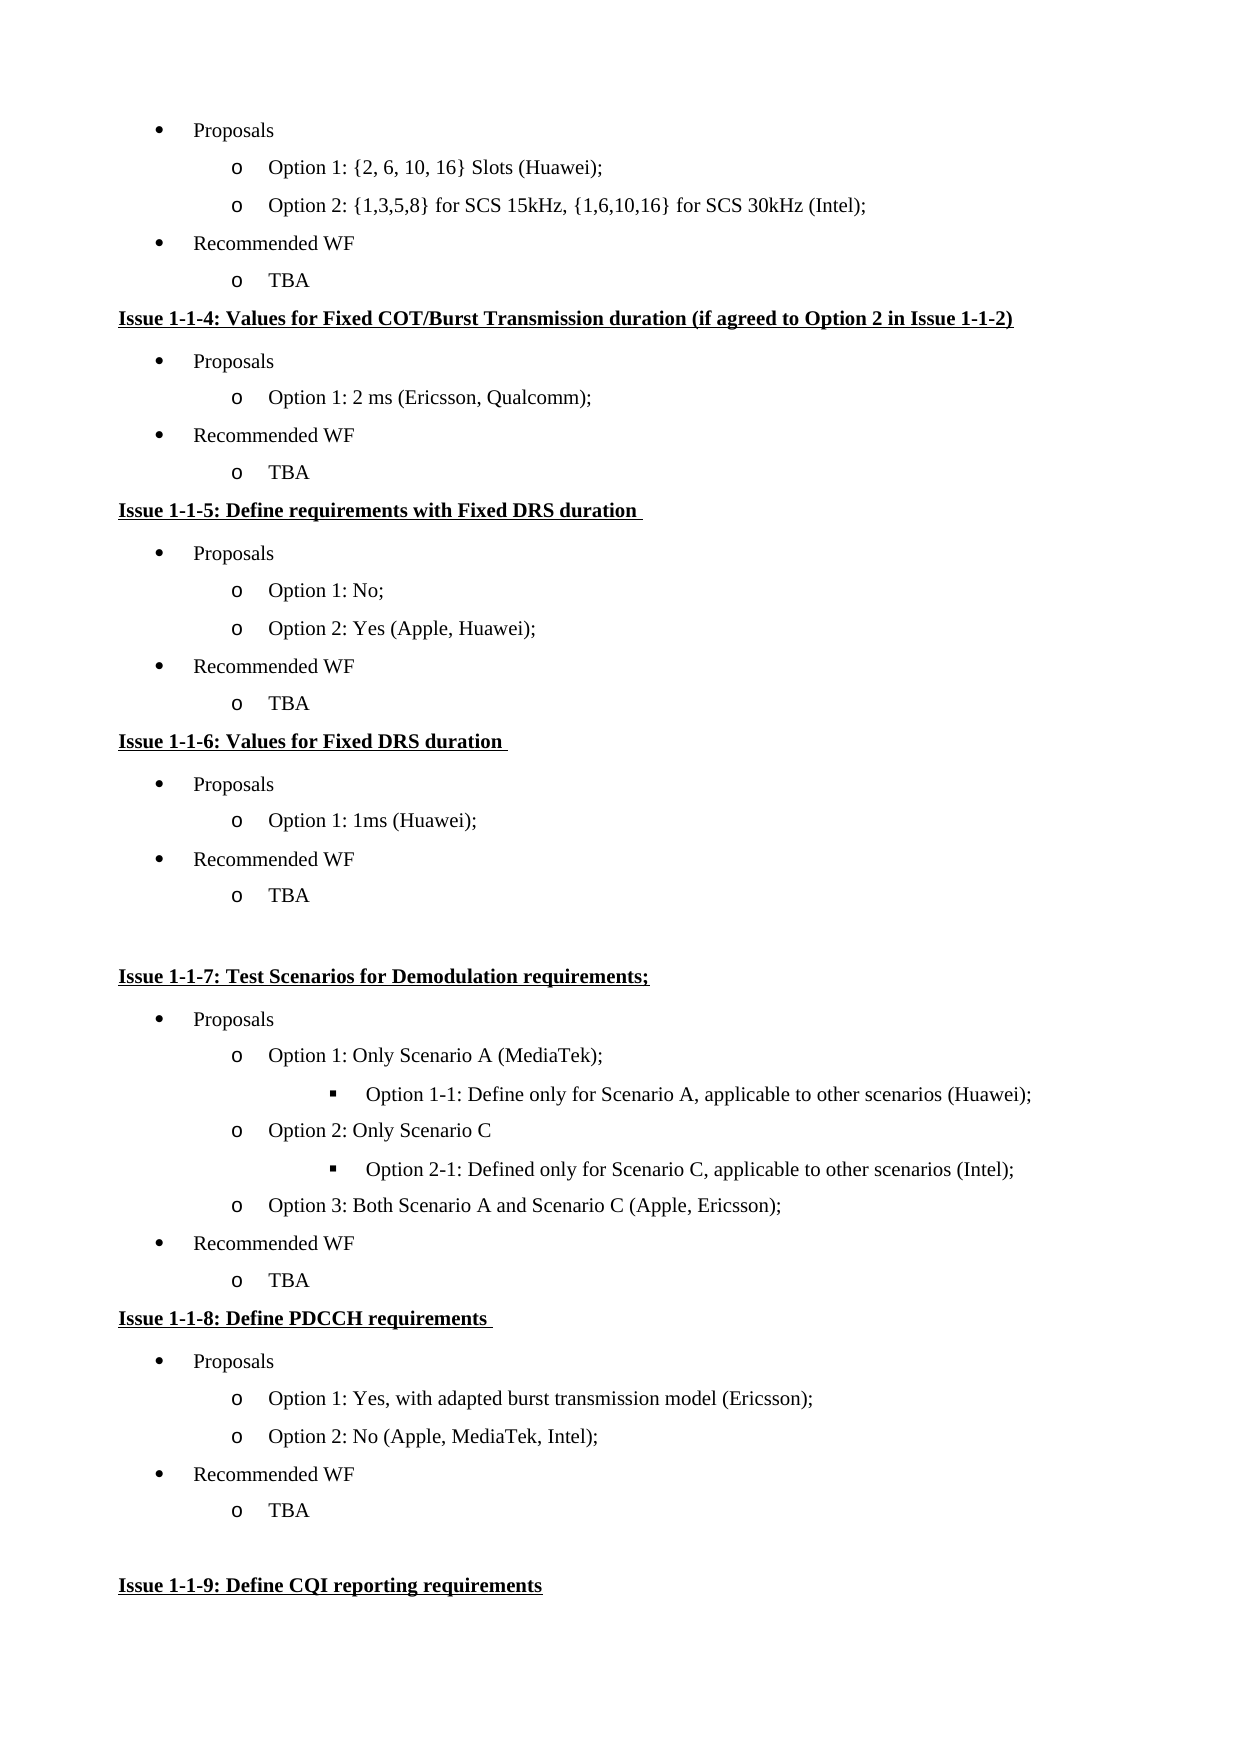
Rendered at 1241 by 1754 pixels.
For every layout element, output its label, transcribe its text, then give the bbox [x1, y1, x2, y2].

list Recommended WF [156, 423, 1122, 447]
list Option 1: 2 ms (Ericsson, Qualcomm); [231, 385, 1122, 411]
list Option 1: {2, 6, 10, 16} Slots (Huawei); [231, 154, 1122, 180]
list Recommended WF [156, 654, 1122, 678]
list Recommended WF [156, 1231, 1122, 1255]
list Option 1: 1ms (Huawei); [231, 808, 1122, 834]
list TBA [231, 268, 1122, 293]
list Option 2-1: Defined only for Scenario C, applicable to other scenarios (Intel); [328, 1156, 1122, 1181]
list TBA [231, 460, 1122, 486]
text Issue 1-1-5: Define requirements with Fixed DRS duration [118, 498, 1122, 522]
list Proposals [156, 349, 1122, 373]
list Proposals [156, 772, 1122, 796]
list Proposals [156, 541, 1122, 565]
list Option 2: No (Apple, MediaTek, Intel); [231, 1424, 1122, 1449]
list Proposals [156, 1007, 1122, 1031]
list TBA [231, 1268, 1122, 1293]
list Option 1-1: Define only for Scenario A, applicable to other scenarios (Huawei); [328, 1082, 1122, 1106]
list Option 2: Yes (Apple, Huawei); [231, 616, 1122, 642]
text Issue 1-1-9: Define CQI reporting requirements [118, 1573, 1122, 1597]
list Option 2: {1,3,5,8} for SCS 15kHz, {1,6,10,16} for SCS 30kHz (Intel); [231, 193, 1122, 218]
list TBA [231, 1498, 1122, 1524]
list Option 1: No; [231, 578, 1122, 603]
list Option 1: Yes, with adapted burst transmission model (Ericsson); [231, 1385, 1122, 1411]
text Issue 1-1-6: Values for Fixed DRS duration [118, 729, 1122, 753]
list Recommended WF [156, 1462, 1122, 1486]
list TBA [231, 883, 1122, 909]
text Issue 1-1-4: Values for Fixed COT/Burst Transmission duration (if agreed to Option 2 in Issue 1-1-2) [118, 306, 1122, 330]
list Option 2: Only Scenario C [231, 1118, 1122, 1144]
list Option 1: Only Scenario A (MediaTek); [231, 1043, 1122, 1069]
text Issue 1-1-7: Test Scenarios for Demodulation requirements; [118, 964, 1122, 988]
list Option 3: Both Scenario A and Scenario C (Apple, Ericsson); [231, 1193, 1122, 1219]
list Recommended WF [156, 231, 1122, 255]
list Recommended WF [156, 846, 1122, 871]
list Proposals [156, 1349, 1122, 1373]
text Issue 1-1-8: Define PDCCH requirements [118, 1306, 1122, 1330]
list Proposals [156, 118, 1122, 142]
list TBA [231, 691, 1122, 716]
